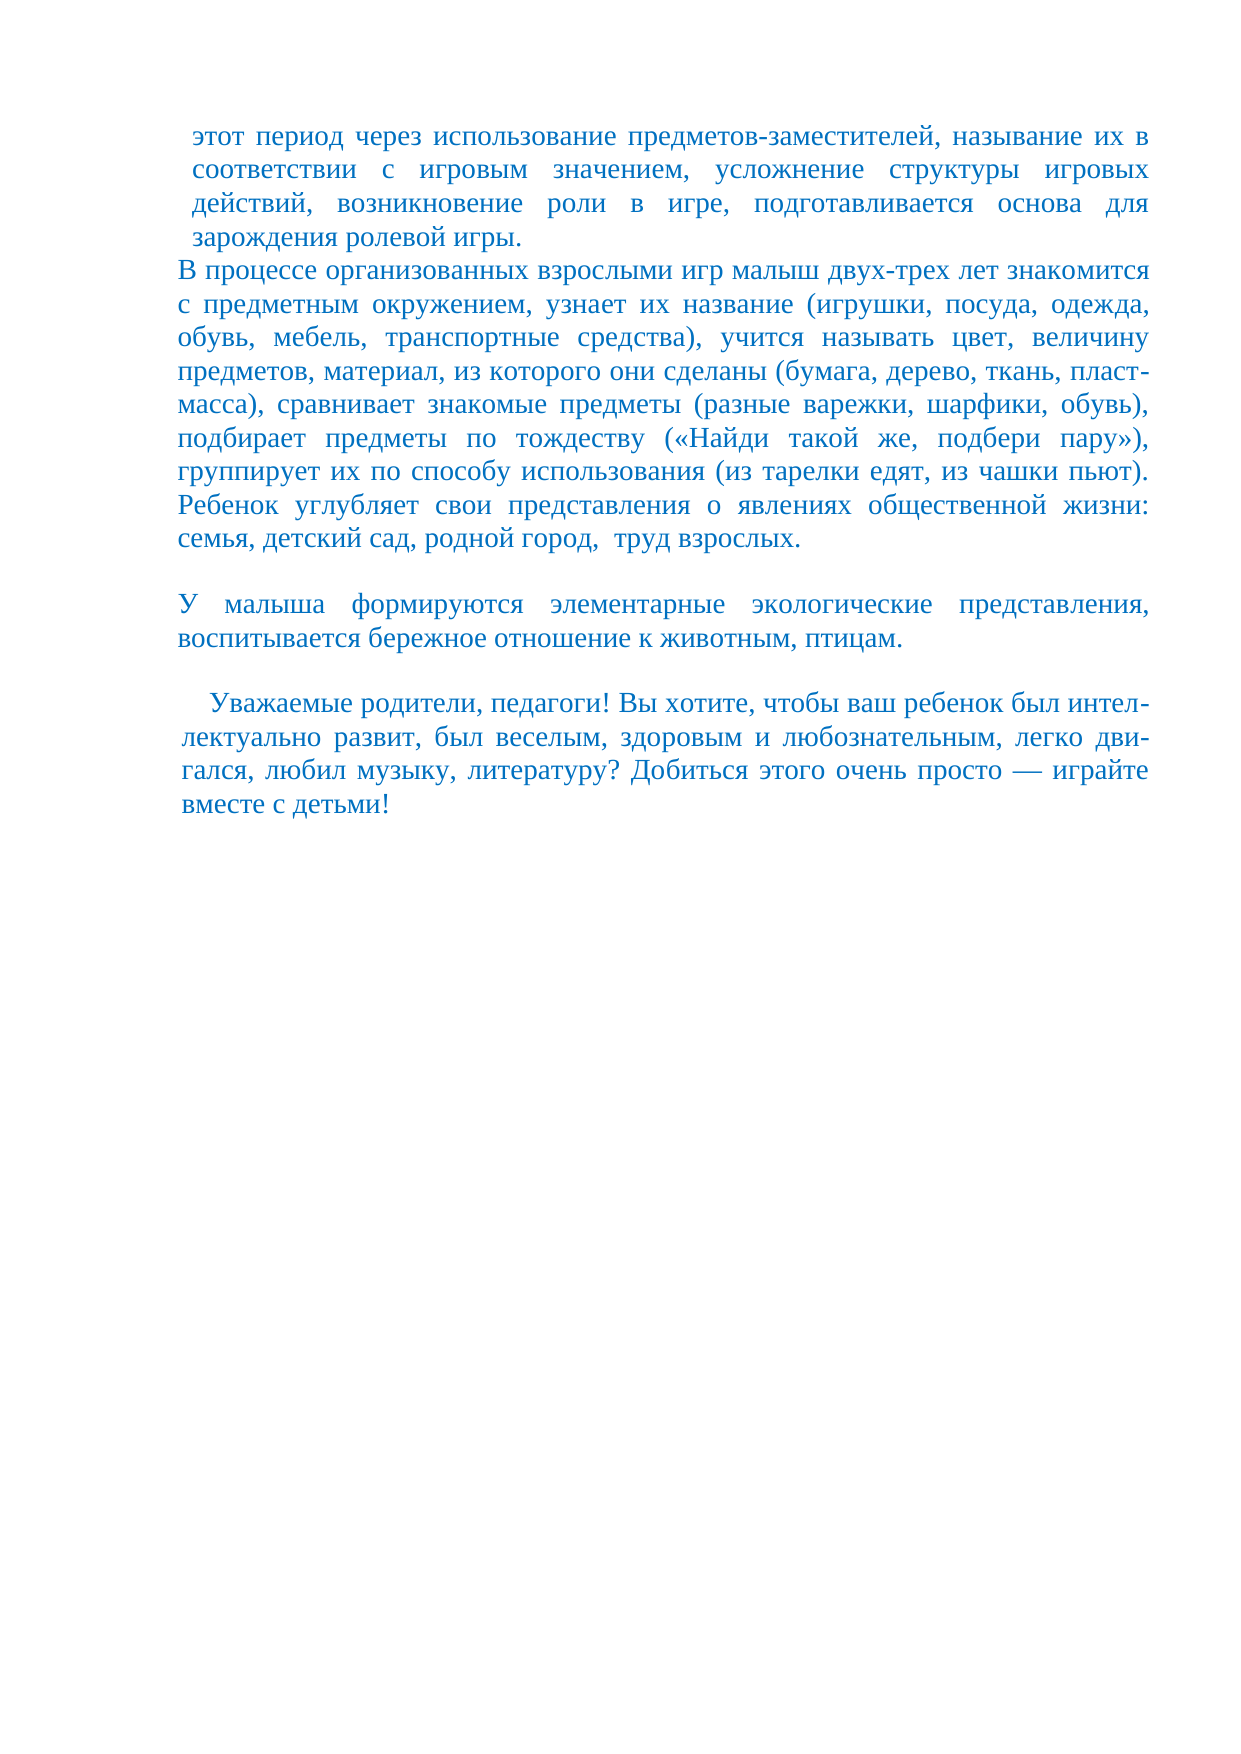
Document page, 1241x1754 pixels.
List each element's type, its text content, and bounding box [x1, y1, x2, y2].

text В процессе организованных взрослыми игр малыш двух-трех лет знакомится с предметным окружением, узнает их название (игрушки, посуда, одежда, обувь, мебель, транспортные средства), учится называть цвет, величину предметов, материал, из которого они сделаны (бумага, дерево, ткань, пластмасса), сравнивает знакомые предметы (разные варежки, шарфики, обувь), подбирает предметы по тождеству («Найди такой же, подбери пару»), группирует их по способу использования (из тарелки едят, из чашки пьют). Ребенок углубляет свои представления о явлениях общественной жизни: семья, детский сад, родной город, труд взрослых. [177, 252, 1149, 554]
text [192, 118, 1149, 252]
text У малыша формируются элементарные экологические представления, воспитывается бережное отношение к животным, птицам. [177, 586, 1149, 653]
text Уважаемые родители, педагоги! Вы хотите, чтобы ваш ребенок был интеллектуально развит, был веселым, здоровым и любознательным, легко двигался, любил музыку, литературу? Добиться этого очень просто — играйте вместе с детьми! [181, 685, 1149, 819]
